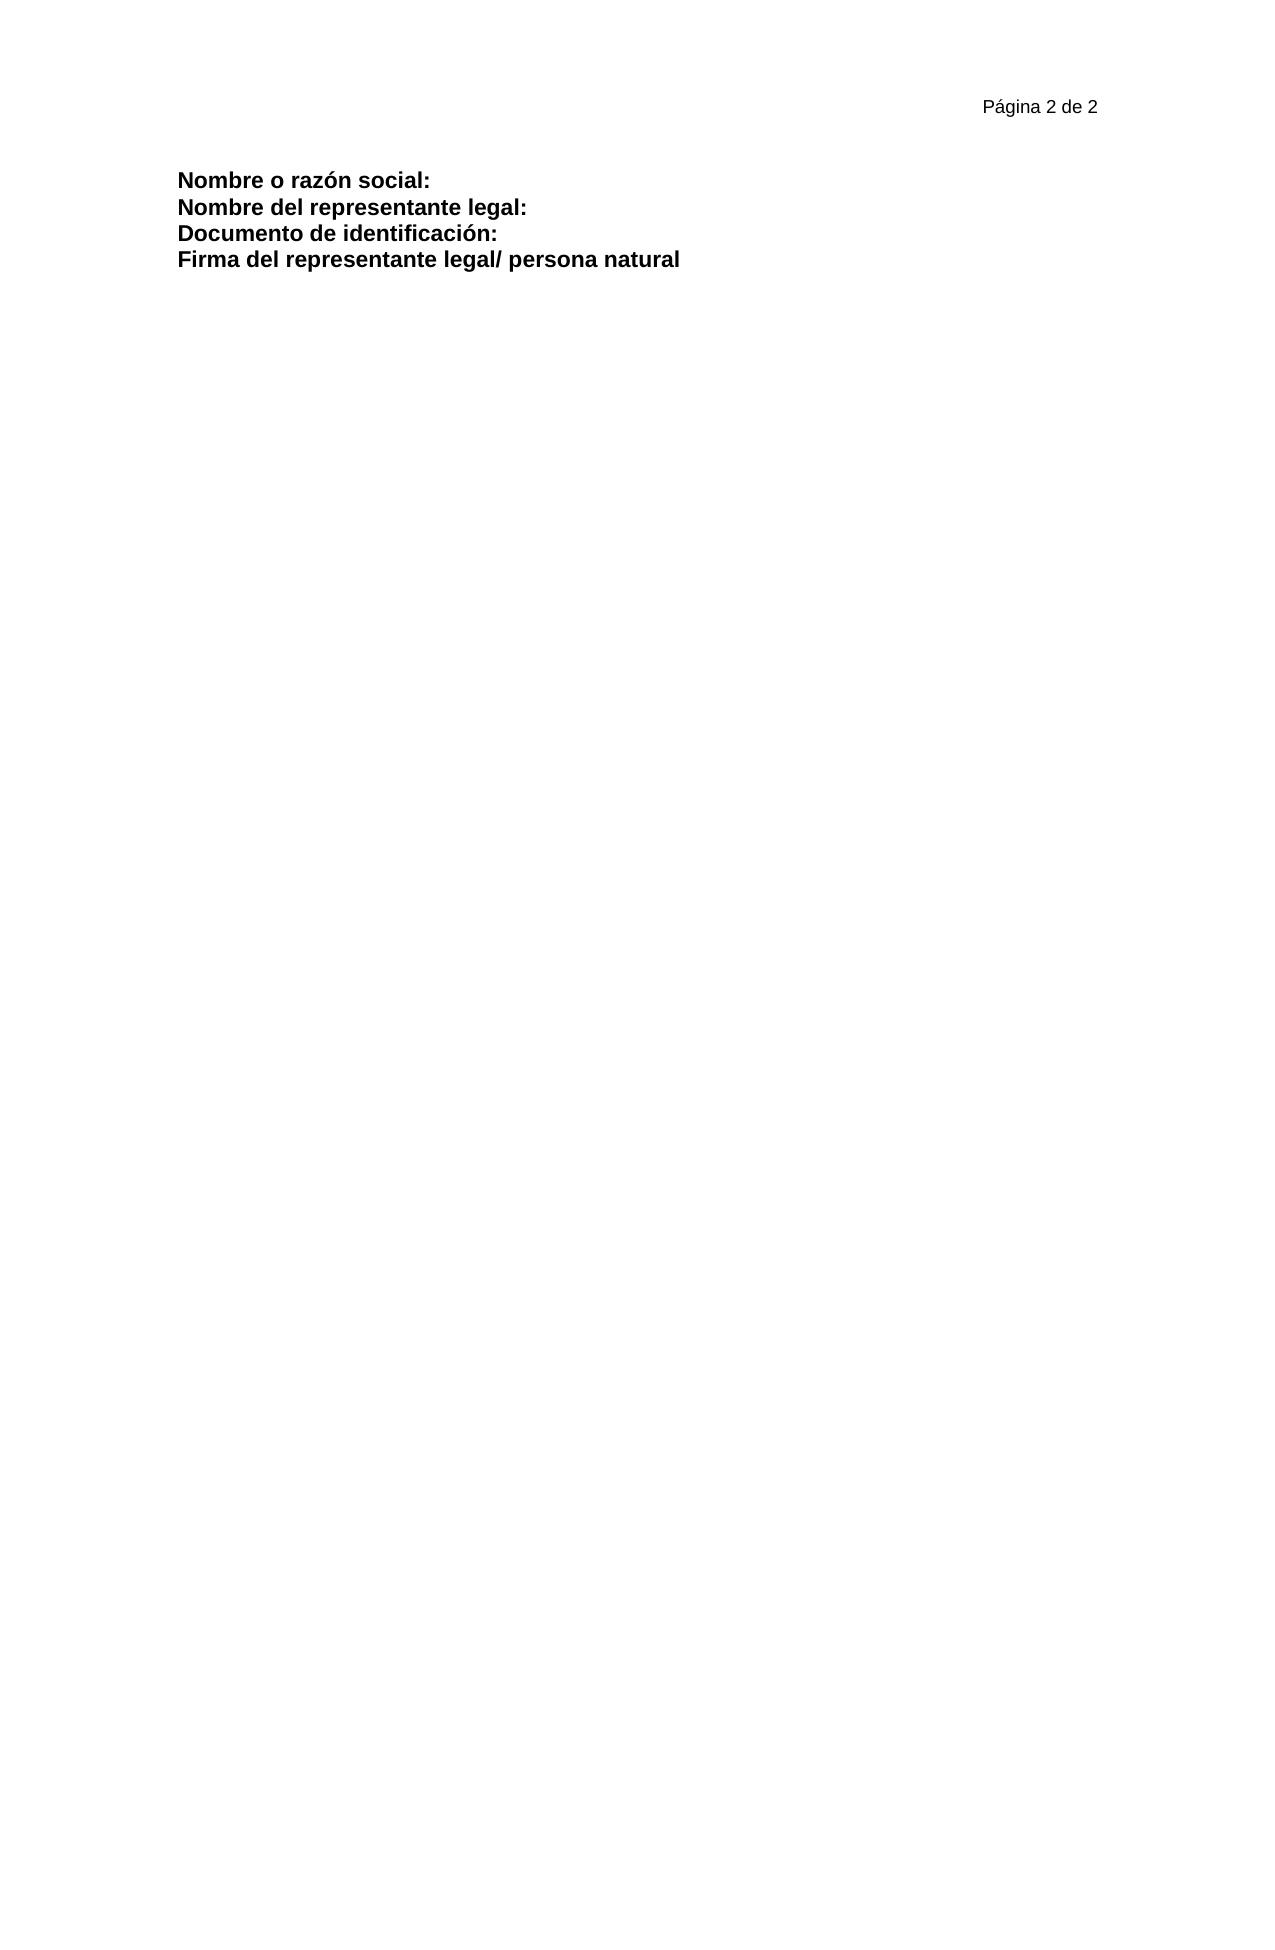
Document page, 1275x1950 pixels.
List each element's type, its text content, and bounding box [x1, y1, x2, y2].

text Firma del representante legal/ persona natural [177, 246, 1098, 273]
text Nombre del representante legal: [177, 194, 1098, 220]
text Documento de identificación: [177, 220, 1098, 246]
text Nombre o razón social: [177, 167, 1098, 194]
